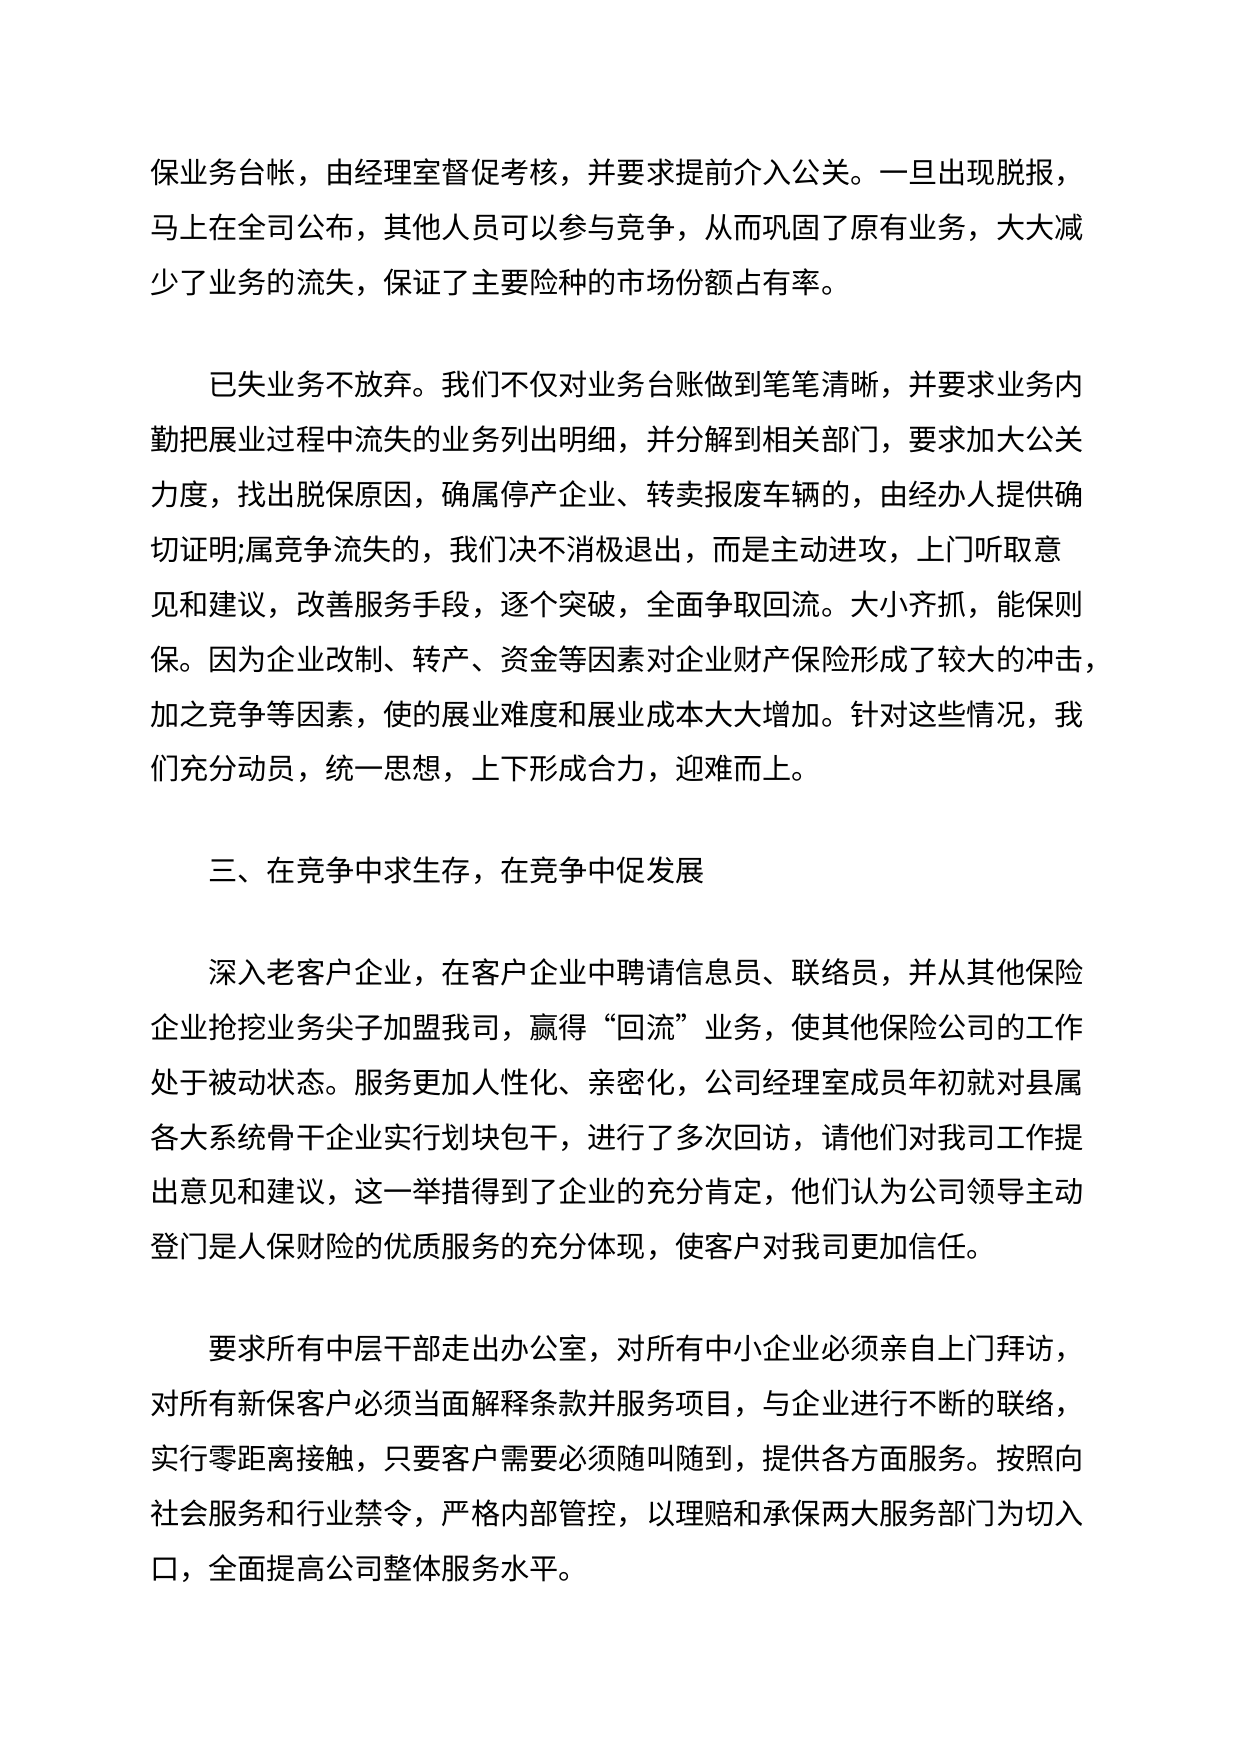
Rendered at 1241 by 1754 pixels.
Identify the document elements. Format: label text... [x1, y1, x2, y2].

text 已失业务不放弃。我们不仅对业务台账做到笔笔清晰，并要求业务内勤把展业过程中流失的业务列出明细，并分解到相关部门，要求加大公关力度，找出脱保原因，确属停产企业、转卖报废车辆的，由经办人提供确切证明;属竞争流失的，我们决不消极退出，而是主动进攻，上门听取意见和建议，改善服务手段，逐个突破，全面争取回流。大小齐抓，能保则保。因为企业改制、转产、资金等因素对企业财产保险形成了较大的冲击，加之竞争等因素，使的展业难度和展业成本大大增加。针对这些情况，我们充分动员，统一思想，上下形成合力，迎难而上。 [150, 362, 1090, 788]
text 要求所有中层干部走出办公室，对所有中小企业必须亲自上门拜访，对所有新保客户必须当面解释条款并服务项目，与企业进行不断的联络，实行零距离接触，只要客户需要必须随叫随到，提供各方面服务。按照向社会服务和行业禁令，严格内部管控，以理赔和承保两大服务部门为切入口，全面提高公司整体服务水平。 [150, 1326, 1090, 1588]
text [150, 150, 1090, 302]
text 深入老客户企业，在客户企业中聘请信息员、联络员，并从其他保险企业抢挖业务尖子加盟我司，赢得“回流”业务，使其他保险公司的工作处于被动状态。服务更加人性化、亲密化，公司经理室成员年初就对县属各大系统骨干企业实行划块包干，进行了多次回访，请他们对我司工作提出意见和建议，这一举措得到了企业的充分肯定，他们认为公司领导主动登门是人保财险的优质服务的充分体现，使客户对我司更加信任。 [150, 949, 1090, 1266]
text 三、在竞争中求生存，在竞争中促发展 [150, 848, 1090, 890]
